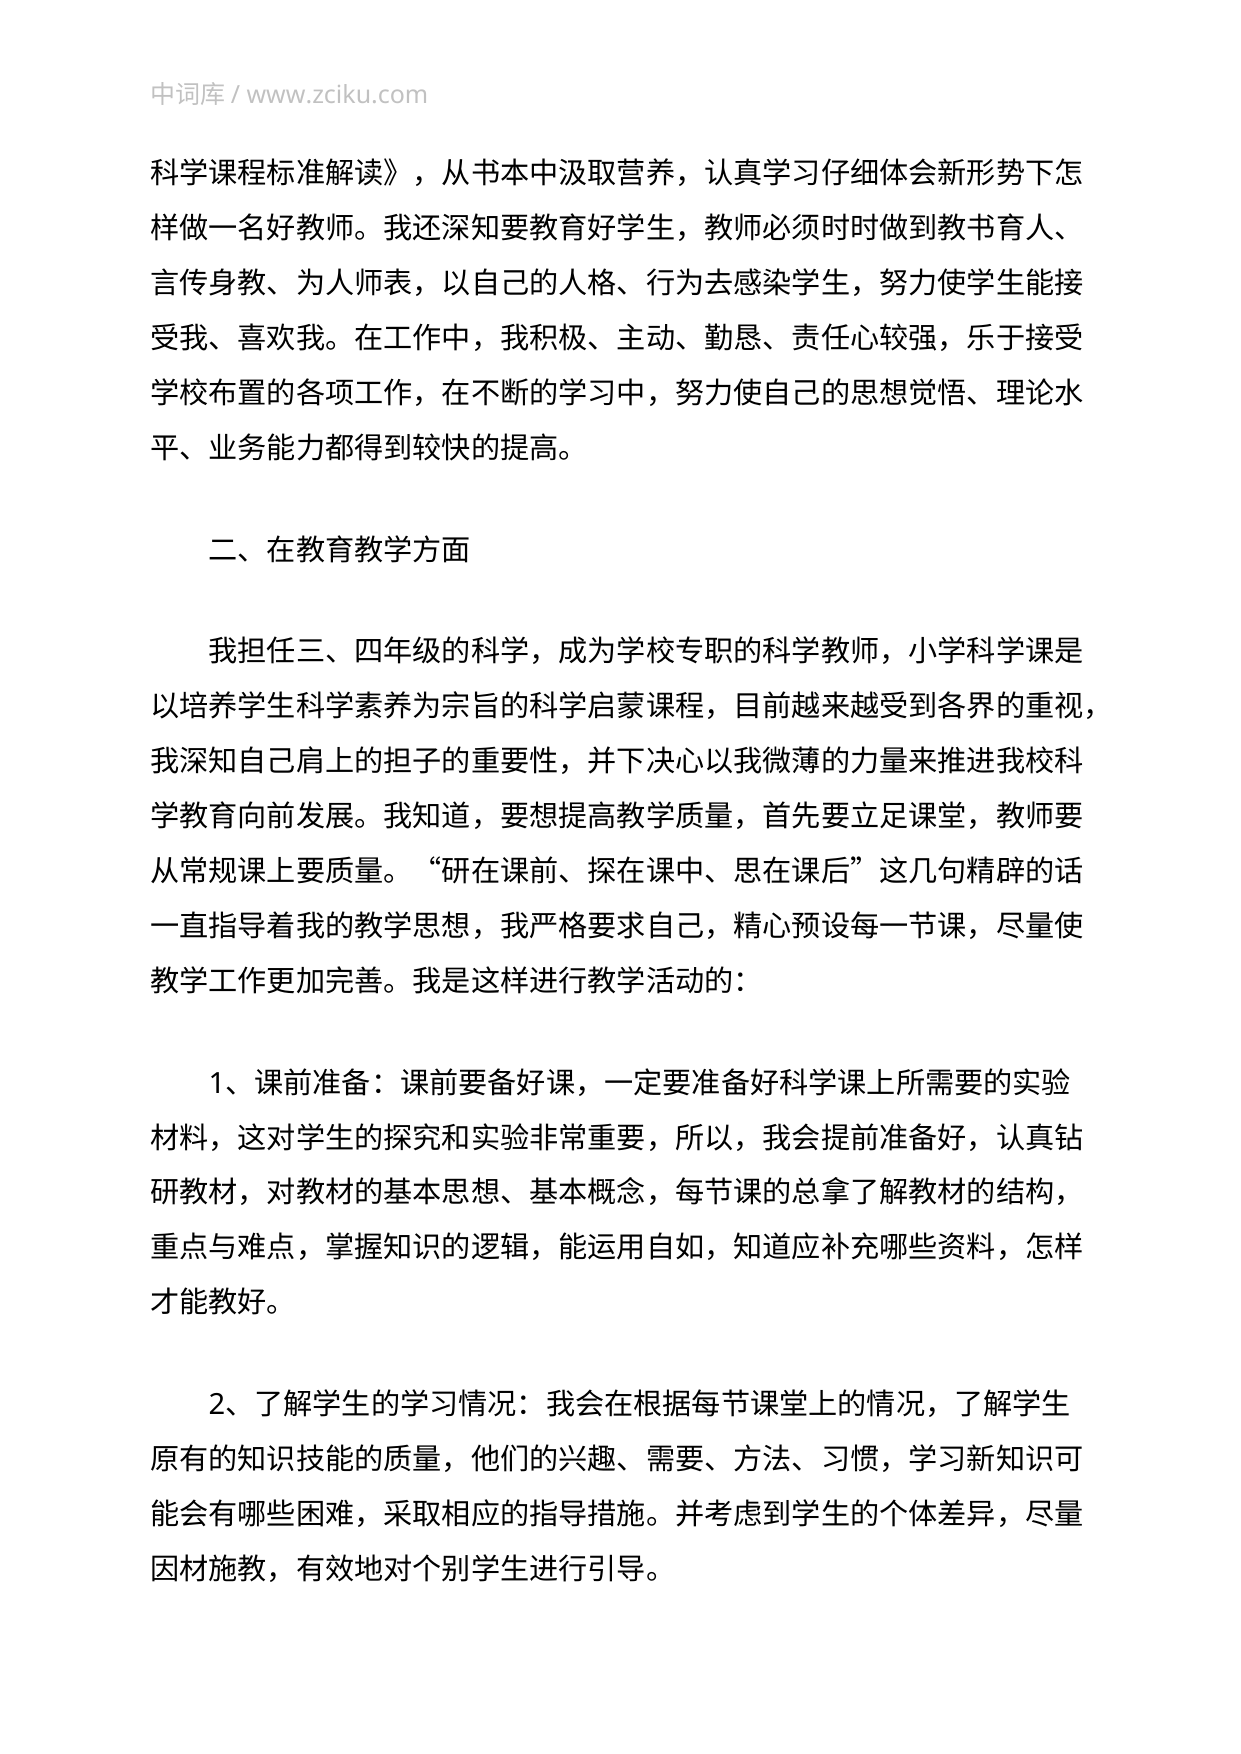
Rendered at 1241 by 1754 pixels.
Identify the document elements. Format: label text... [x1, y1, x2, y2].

text 二、在教育教学方面 [150, 526, 1090, 568]
text 1、课前准备：课前要备好课，一定要准备好科学课上所需要的实验材料，这对学生的探究和实验非常重要，所以，我会提前准备好，认真钻研教材，对教材的基本思想、基本概念，每节课的总拿了解教材的结构，重点与难点，掌握知识的逻辑，能运用自如，知道应补充哪些资料，怎样才能教好。 [150, 1059, 1090, 1321]
text 我担任三、四年级的科学，成为学校专职的科学教师，小学科学课是以培养学生科学素养为宗旨的科学启蒙课程，目前越来越受到各界的重视，我深知自己肩上的担子的重要性，并下决心以我微薄的力量来推进我校科学教育向前发展。我知道，要想提高教学质量，首先要立足课堂，教师要从常规课上要质量。“研在课前、探在课中、思在课后”这几句精辟的话一直指导着我的教学思想，我严格要求自己，精心预设每一节课，尽量使教学工作更加完善。我是这样进行教学活动的： [150, 628, 1090, 1000]
text 2、了解学生的学习情况：我会在根据每节课堂上的情况，了解学生原有的知识技能的质量，他们的兴趣、需要、方法、习惯，学习新知识可能会有哪些困难，采取相应的指导措施。并考虑到学生的个体差异，尽量因材施教，有效地对个别学生进行引导。 [150, 1381, 1090, 1588]
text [150, 150, 1090, 467]
